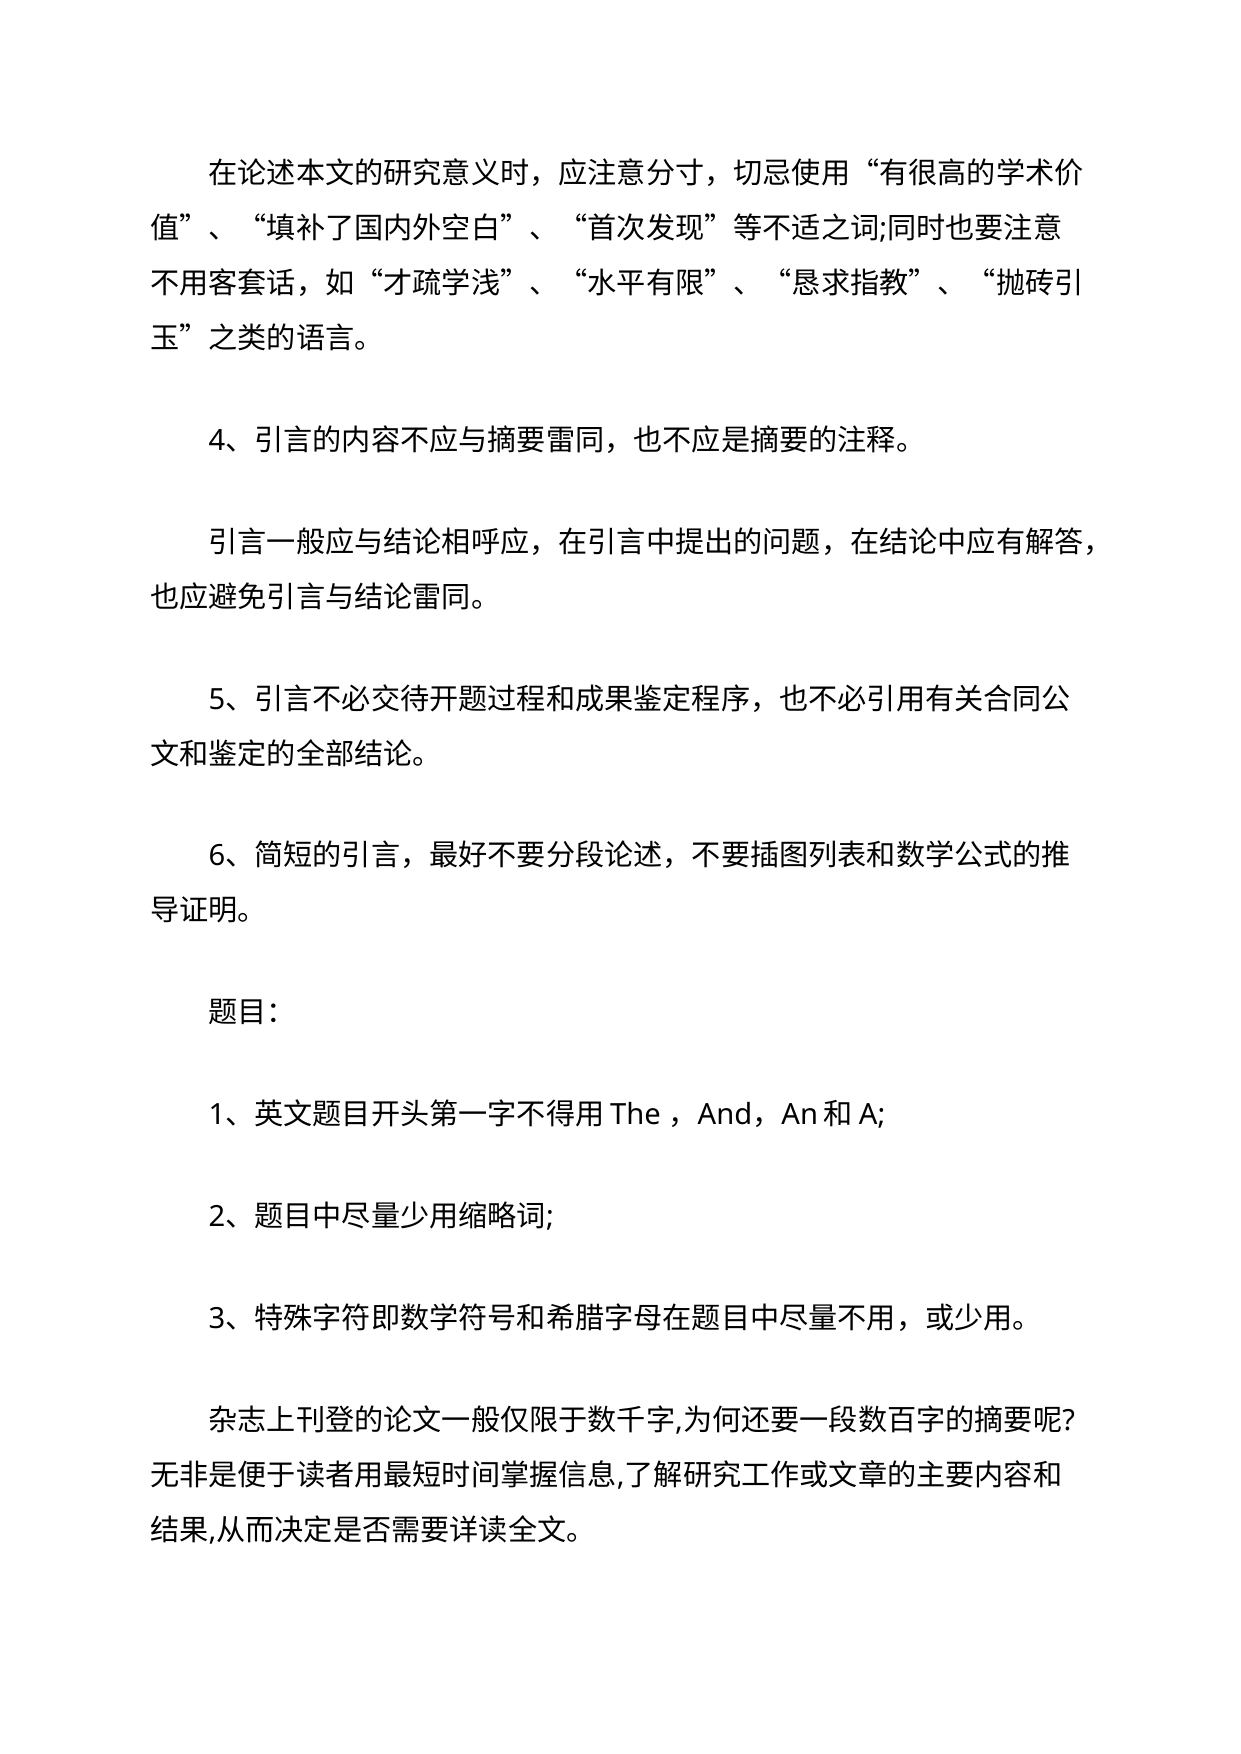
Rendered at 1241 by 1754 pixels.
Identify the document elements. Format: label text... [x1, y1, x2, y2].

text 在论述本文的研究意义时，应注意分寸，切忌使用“有很高的学术价值”、“填补了国内外空白”、“首次发现”等不适之词;同时也要注意不用客套话，如“才疏学浅”、“水平有限”、“恳求指教”、“抛砖引玉”之类的语言。 [150, 150, 1090, 357]
text 引言一般应与结论相呼应，在引言中提出的问题，在结论中应有解答，也应避免引言与结论雷同。 [150, 518, 1090, 616]
text 题目： [150, 989, 1090, 1031]
text 3、特殊字符即数学符号和希腊字母在题目中尽量不用，或少用。 [150, 1294, 1090, 1337]
text 1、英文题目开头第一字不得用The ，And，An和A; [150, 1091, 1090, 1133]
text 4、引言的内容不应与摘要雷同，也不应是摘要的注释。 [150, 417, 1090, 459]
text 杂志上刊登的论文一般仅限于数千字,为何还要一段数百字的摘要呢?无非是便于读者用最短时间掌握信息,了解研究工作或文章的主要内容和结果,从而决定是否需要详读全文。 [150, 1396, 1090, 1549]
text 2、题目中尽量少用缩略词; [150, 1192, 1090, 1235]
text 5、引言不必交待开题过程和成果鉴定程序，也不必引用有关合同公文和鉴定的全部结论。 [150, 675, 1090, 772]
text 6、简短的引言，最好不要分段论述，不要插图列表和数学公式的推导证明。 [150, 832, 1090, 929]
